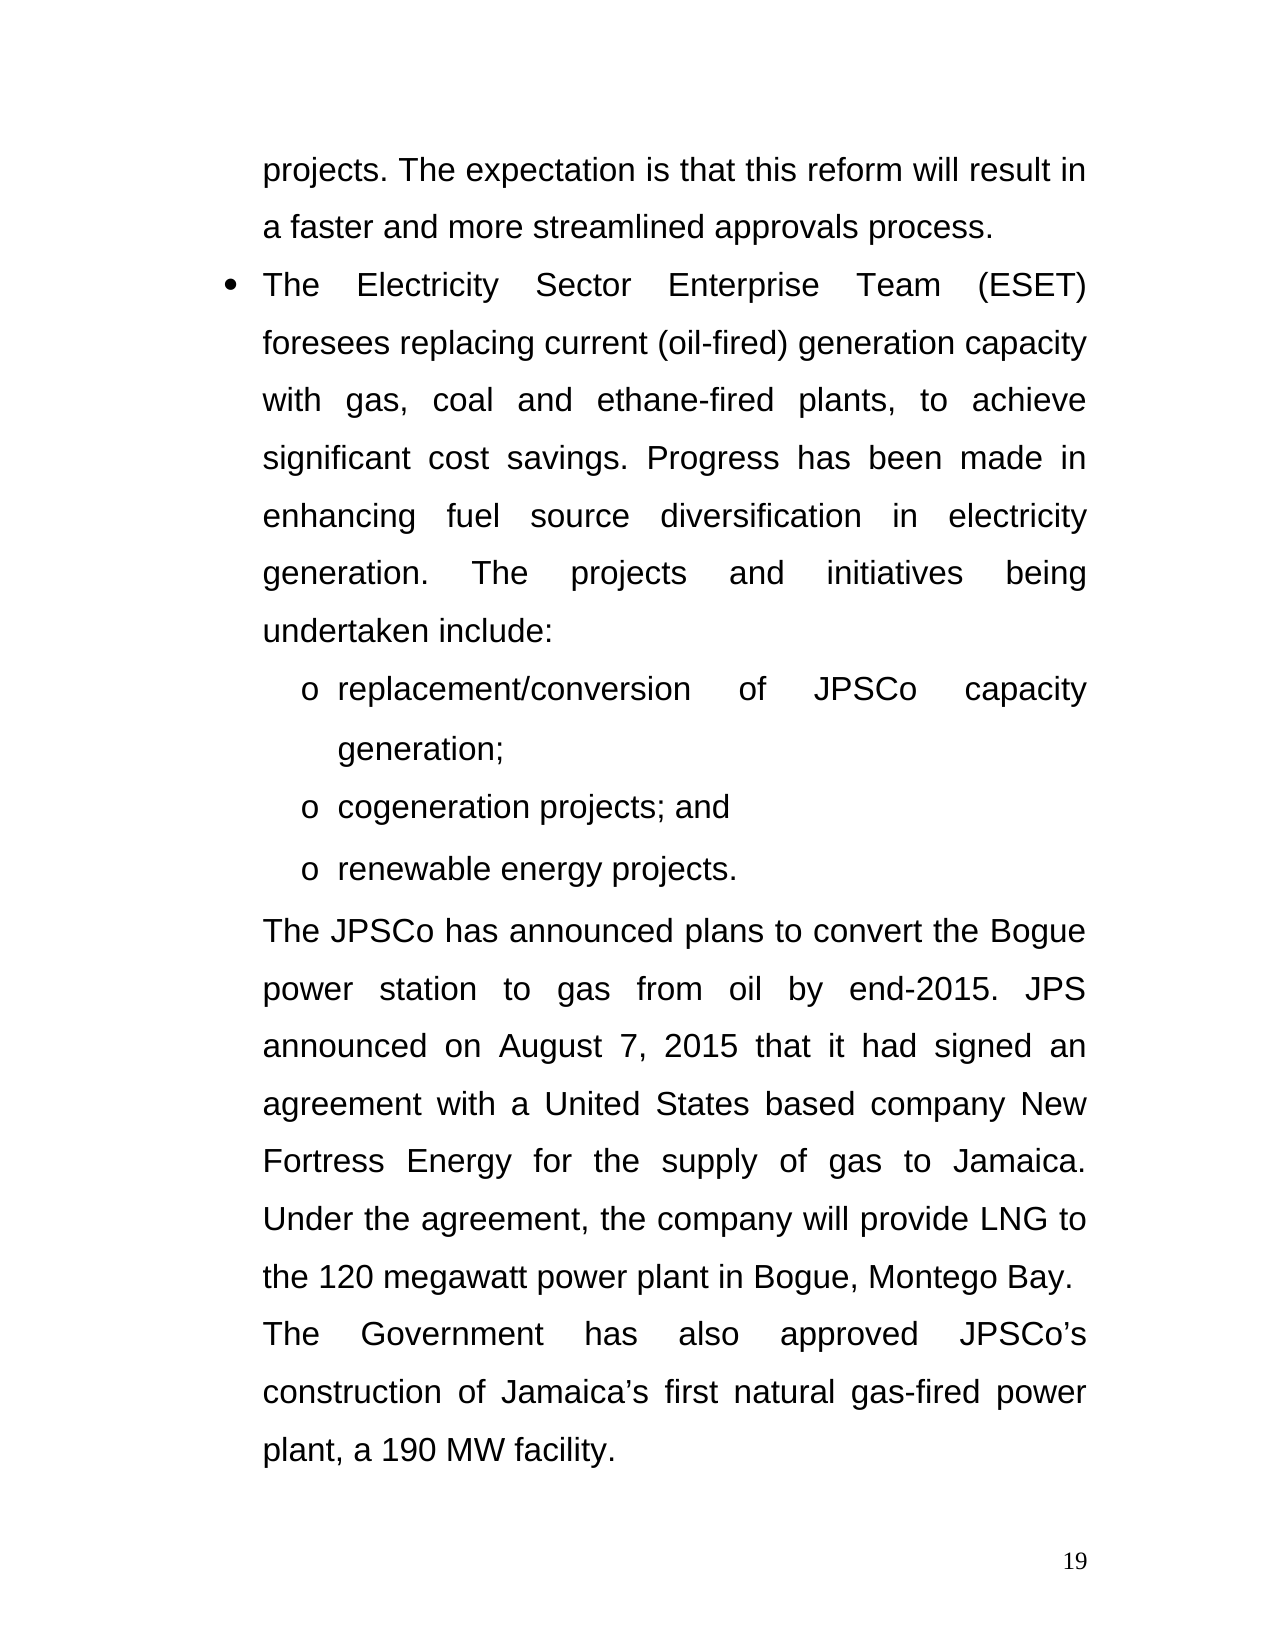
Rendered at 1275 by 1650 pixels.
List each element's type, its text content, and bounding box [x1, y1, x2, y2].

list replacement/conversion of JPSCo capacity generation; [300, 668, 1087, 768]
list The JPSCo has announced plans to convert the Bogue power station to gas from oil by end-2015. JPS announced on August 7, 2015 that it had signed an agreement with a United States based company New Fortress Energy for the supply of gas to Jamaica. Under the agreement, the company will provide LNG to the 120 megawatt power plant in Bogue, Montego Bay. [262, 911, 1087, 1295]
list The Electricity Sector Enterprise Team (ESET) foresees replacing current (oil-fired) generation capacity with gas, coal and ethane-fired plants, to achieve significant cost savings. Progress has been made in enhancing fuel source diversification in electricity generation. The projects and initiatives being undertaken include: [225, 265, 1087, 649]
list renewable energy projects. [300, 849, 1087, 890]
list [225, 150, 1087, 246]
list The Government has also approved JPSCo’s construction of Jamaica’s first natural gas-fired power plant, a 190 MW facility. [262, 1314, 1087, 1468]
list cogeneration projects; and [300, 787, 1087, 828]
